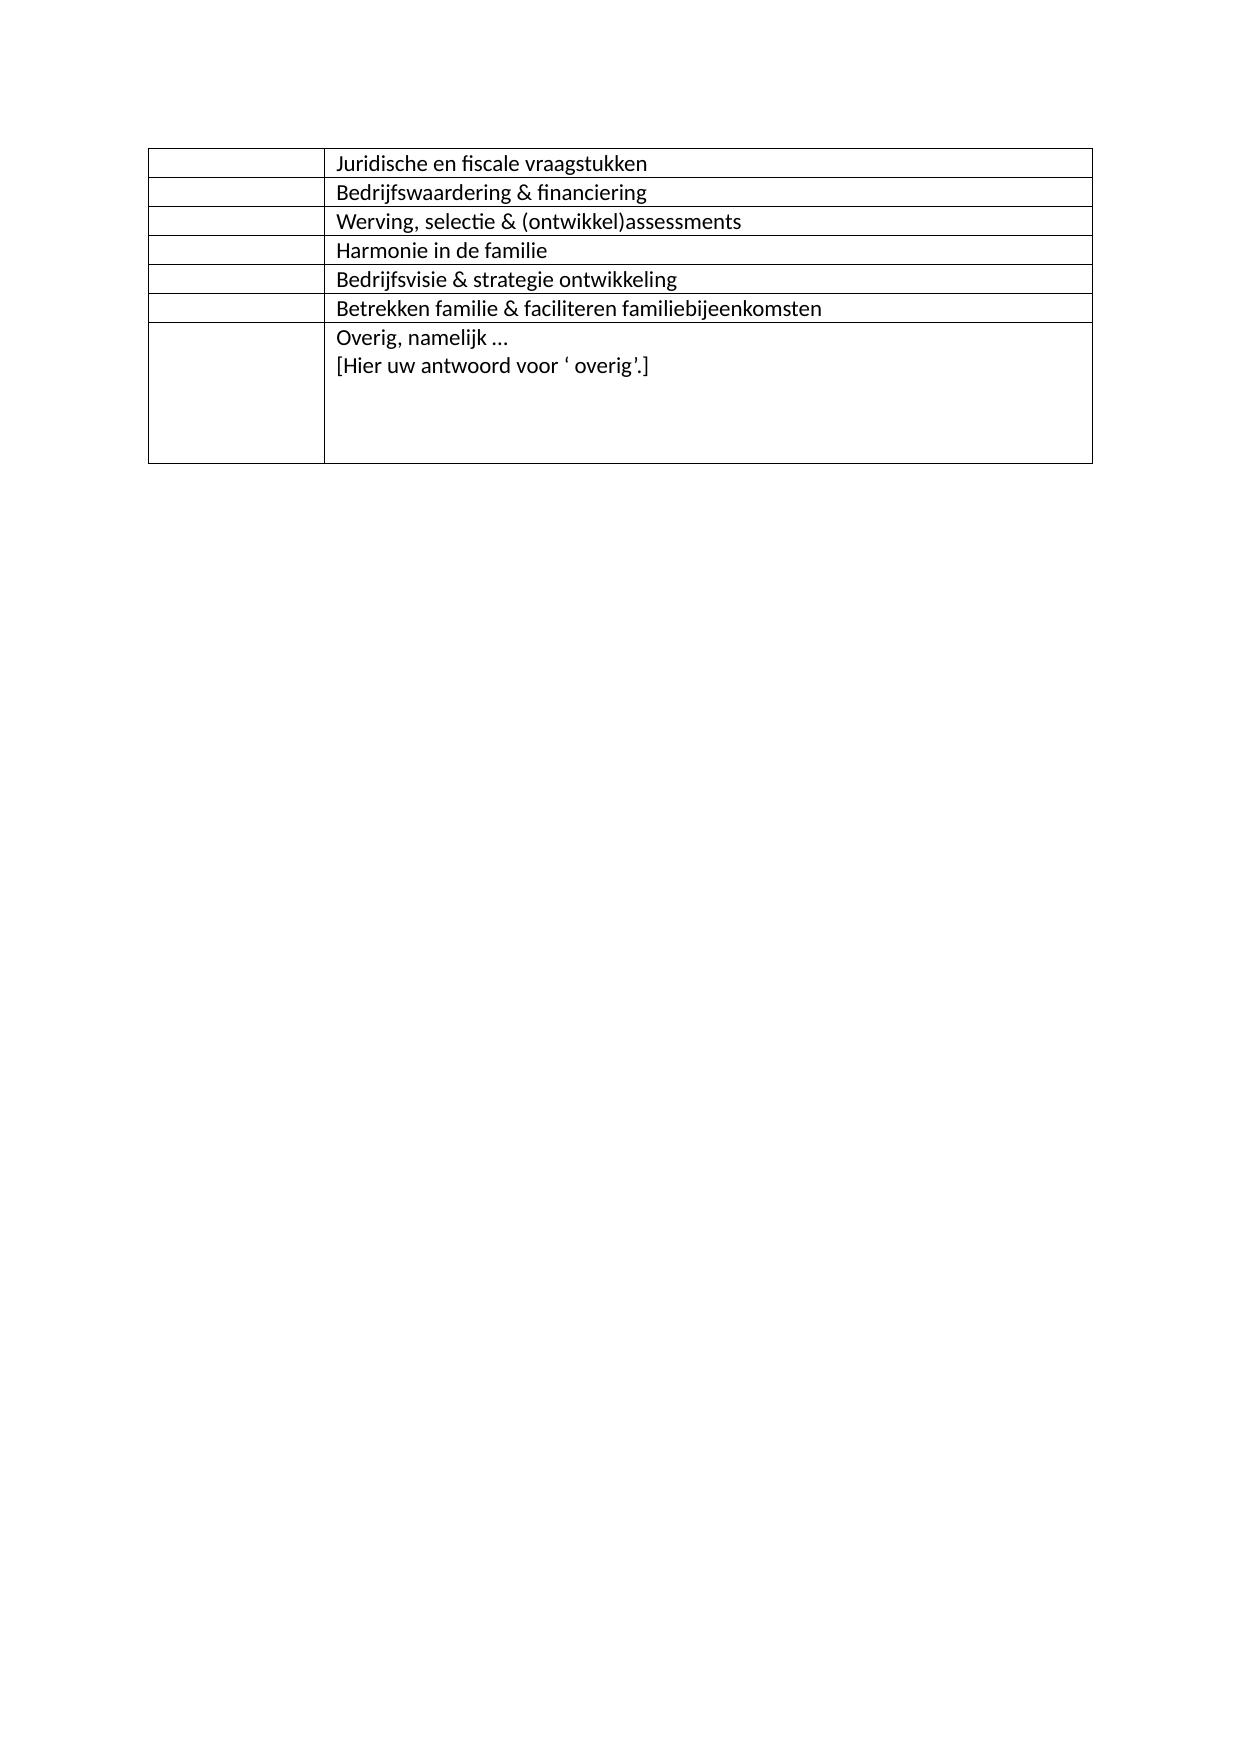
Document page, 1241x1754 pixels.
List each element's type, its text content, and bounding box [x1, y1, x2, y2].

table_cell [149, 236, 324, 264]
table_cell Juridische en fiscale vraagstukken [325, 149, 1092, 177]
table_cell Bedrijfsvisie & strategie ontwikkeling [325, 265, 1092, 293]
table_cell Betrekken familie & faciliteren familiebijeenkomsten [325, 294, 1092, 322]
table_cell Bedrijfswaardering & financiering [325, 178, 1092, 206]
table_cell Werving, selectie & (ontwikkel)assessments [325, 207, 1092, 235]
table_cell Overig, namelijk … [Hier uw antwoord voor ‘ overig’.] [325, 323, 1092, 463]
table_cell [149, 323, 324, 463]
table_cell Harmonie in de familie [325, 236, 1092, 264]
table_cell [149, 265, 324, 293]
table_cell [149, 149, 324, 177]
table_cell [149, 178, 324, 206]
table_cell [149, 207, 324, 235]
table_cell [149, 294, 324, 322]
